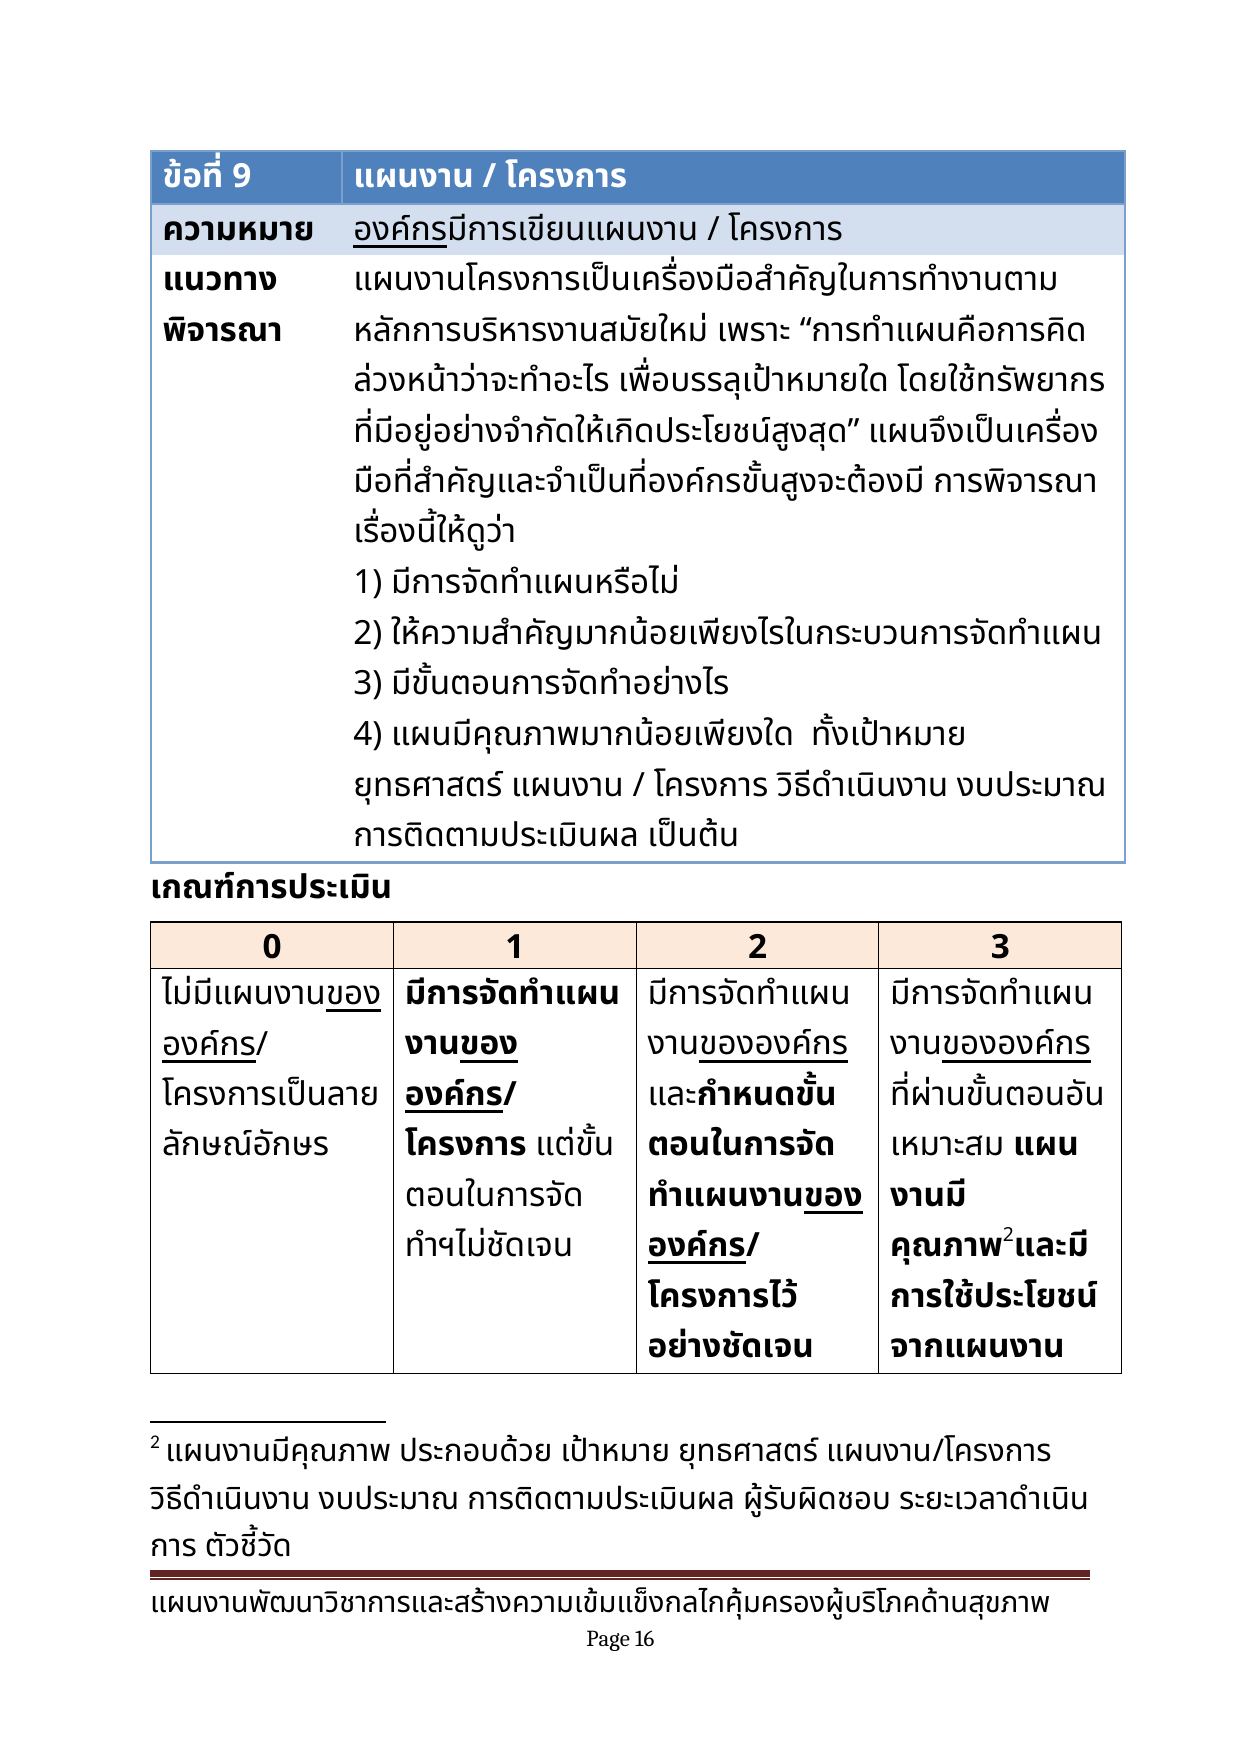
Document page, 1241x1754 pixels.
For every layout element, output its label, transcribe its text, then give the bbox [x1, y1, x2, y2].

table_cell มีการจัดทำแผนงานขององค์กร/โครงการ แต่ขั้นตอนในการจัดทำฯไม่ชัดเจน [394, 969, 636, 1372]
table_cell มีการจัดทำแผนงานขององค์กรที่ผ่านขั้นตอนอันเหมาะสม แผนงานมีคุณภาพและมีการใช้ประโยชน์จากแผนงาน [879, 969, 1121, 1372]
table_cell แผนงานโครงการเป็นเครื่องมือสำคัญในการทำงานตามหลักการบริหารงานสมัยใหม่ เพราะ “การทำแผนคือการคิดล่วงหน้าว่าจะทำอะไร เพื่อบรรลุเป้าหมายใด โดยใช้ทรัพยากรที่มีอยู่อย่างจำกัดให้เกิดประโยชน์สูงสุด” แผนจึงเป็นเครื่องมือที่สำคัญและจำเป็นที่องค์กรขั้นสูงจะต้องมี การพิจารณาเรื่องนี้ให้ดูว่า 1) มีการจัดทำแผนหรือไม่ 2) ให้ความสำคัญมากน้อยเพียงไรในกระบวนการจัดทำแผน 3) มีขั้นตอนการจัดทำอย่างไร 4) แผนมีคุณภาพมากน้อยเพียงใด ทั้งเป้าหมาย ยุทธศาสตร์ แผนงาน / โครงการ วิธีดำเนินงาน งบประมาณ การติดตามประเมินผล เป็นต้น [342, 255, 1124, 861]
table_header 3 [879, 923, 1121, 968]
table_header ข้อที่ 9 [152, 152, 341, 203]
text เกณฑ์การประเมิน [150, 864, 1090, 914]
table_cell องค์กรมีการเขียนแผนงาน / โครงการ [342, 205, 1124, 255]
table_header แผนงาน / โครงการ [343, 152, 1124, 203]
table_header 0 [151, 923, 393, 968]
table_cell ความหมาย [152, 205, 342, 255]
table_cell ไม่มีแผนงานขององค์กร/โครงการเป็นลายลักษณ์อักษร [151, 969, 393, 1372]
table_header 1 [394, 923, 636, 968]
table_header 2 [637, 923, 878, 968]
table_cell มีการจัดทำแผนงานขององค์กรและกำหนดขั้นตอนในการจัดทำแผนงานขององค์กร/โครงการไว้อย่างชัดเจน [637, 969, 878, 1372]
table_cell แนวทางพิจารณา [152, 255, 342, 861]
